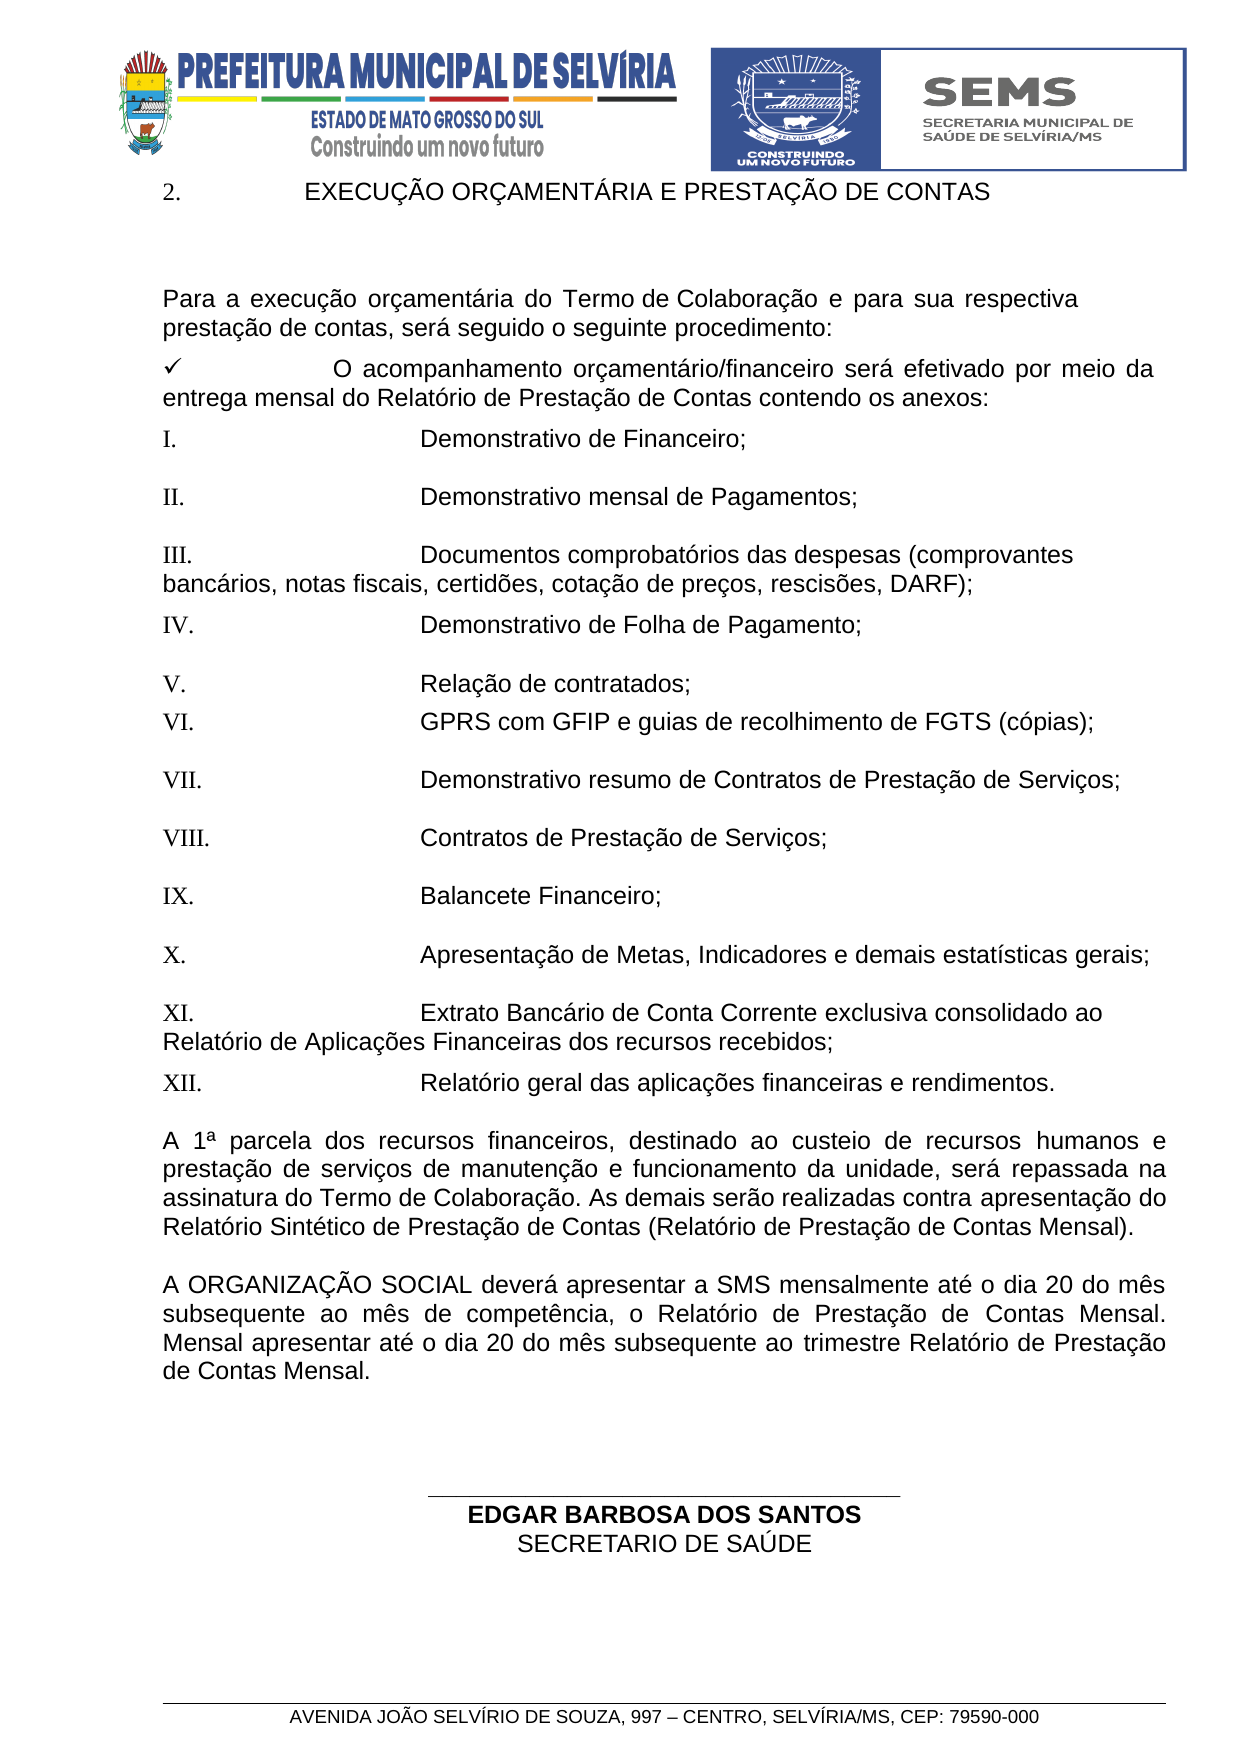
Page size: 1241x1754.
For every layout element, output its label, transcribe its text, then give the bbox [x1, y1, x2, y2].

list Relatório geral das aplicações financeiras e rendimentos. [162, 1068, 1166, 1097]
list Demonstrativo de Folha de Pagamento; [162, 610, 1166, 639]
text EDGAR BARBOSA DOS SANTOS [162, 1500, 1166, 1529]
list Extrato Bancário de Conta Corrente exclusiva consolidado ao Relatório de Aplicações Financeiras dos recursos recebidos; [162, 998, 1166, 1055]
list O acompanhamento orçamentário/financeiro será efetivado por meio da entrega mensal do Relatório de Prestação de Contas contendo os anexos: [162, 354, 1166, 411]
list Balancete Financeiro; [162, 881, 1166, 910]
picture [115, 42, 685, 164]
list Apresentação de Metas, Indicadores e demais estatísticas gerais; [162, 939, 1166, 968]
list GPRS com GFIP e guias de recolhimento de FGTS (cópias); [162, 707, 1166, 736]
list Relação de contratados; [162, 669, 1166, 698]
list Documentos comprobatórios das despesas (comprovantes bancários, notas fiscais, certidões, cotação de preços, rescisões, DARF); [162, 540, 1166, 598]
text SECRETARIO DE SAÚDE [162, 1529, 1166, 1557]
text Para a execução orçamentária do Termo de Colaboração e para sua respectiva prestação de contas, será seguido o seguinte procedimento: [162, 284, 1166, 341]
list Demonstrativo de Financeiro; [162, 424, 1166, 453]
text __________________________________ [162, 1471, 1166, 1500]
text A 1ª parcela dos recursos financeiros, destinado ao custeio de recursos humanos e prestação de serviços de manutenção e funcionamento da unidade, será repassada na assinatura do Termo de Colaboração. As demais serão realizadas contra apresentação do Relatório Sintético de Prestação de Contas (Relatório de Prestação de Contas Mensal). [162, 1126, 1166, 1241]
list EXECUÇÃO ORÇAMENTÁRIA E PRESTAÇÃO DE CONTAS [162, 177, 1166, 206]
picture [692, 34, 1205, 185]
list Contratos de Prestação de Serviços; [162, 823, 1166, 852]
list Demonstrativo mensal de Pagamentos; [162, 482, 1166, 511]
list Demonstrativo resumo de Contratos de Prestação de Serviços; [162, 765, 1166, 794]
text A ORGANIZAÇÃO SOCIAL deverá apresentar a SMS mensalmente até o dia 20 do mês subsequente ao mês de competência, o Relatório de Prestação de Contas Mensal. Mensal apresentar até o dia 20 do mês subsequente ao trimestre Relatório de Prestação de Contas Mensal. [162, 1270, 1166, 1385]
